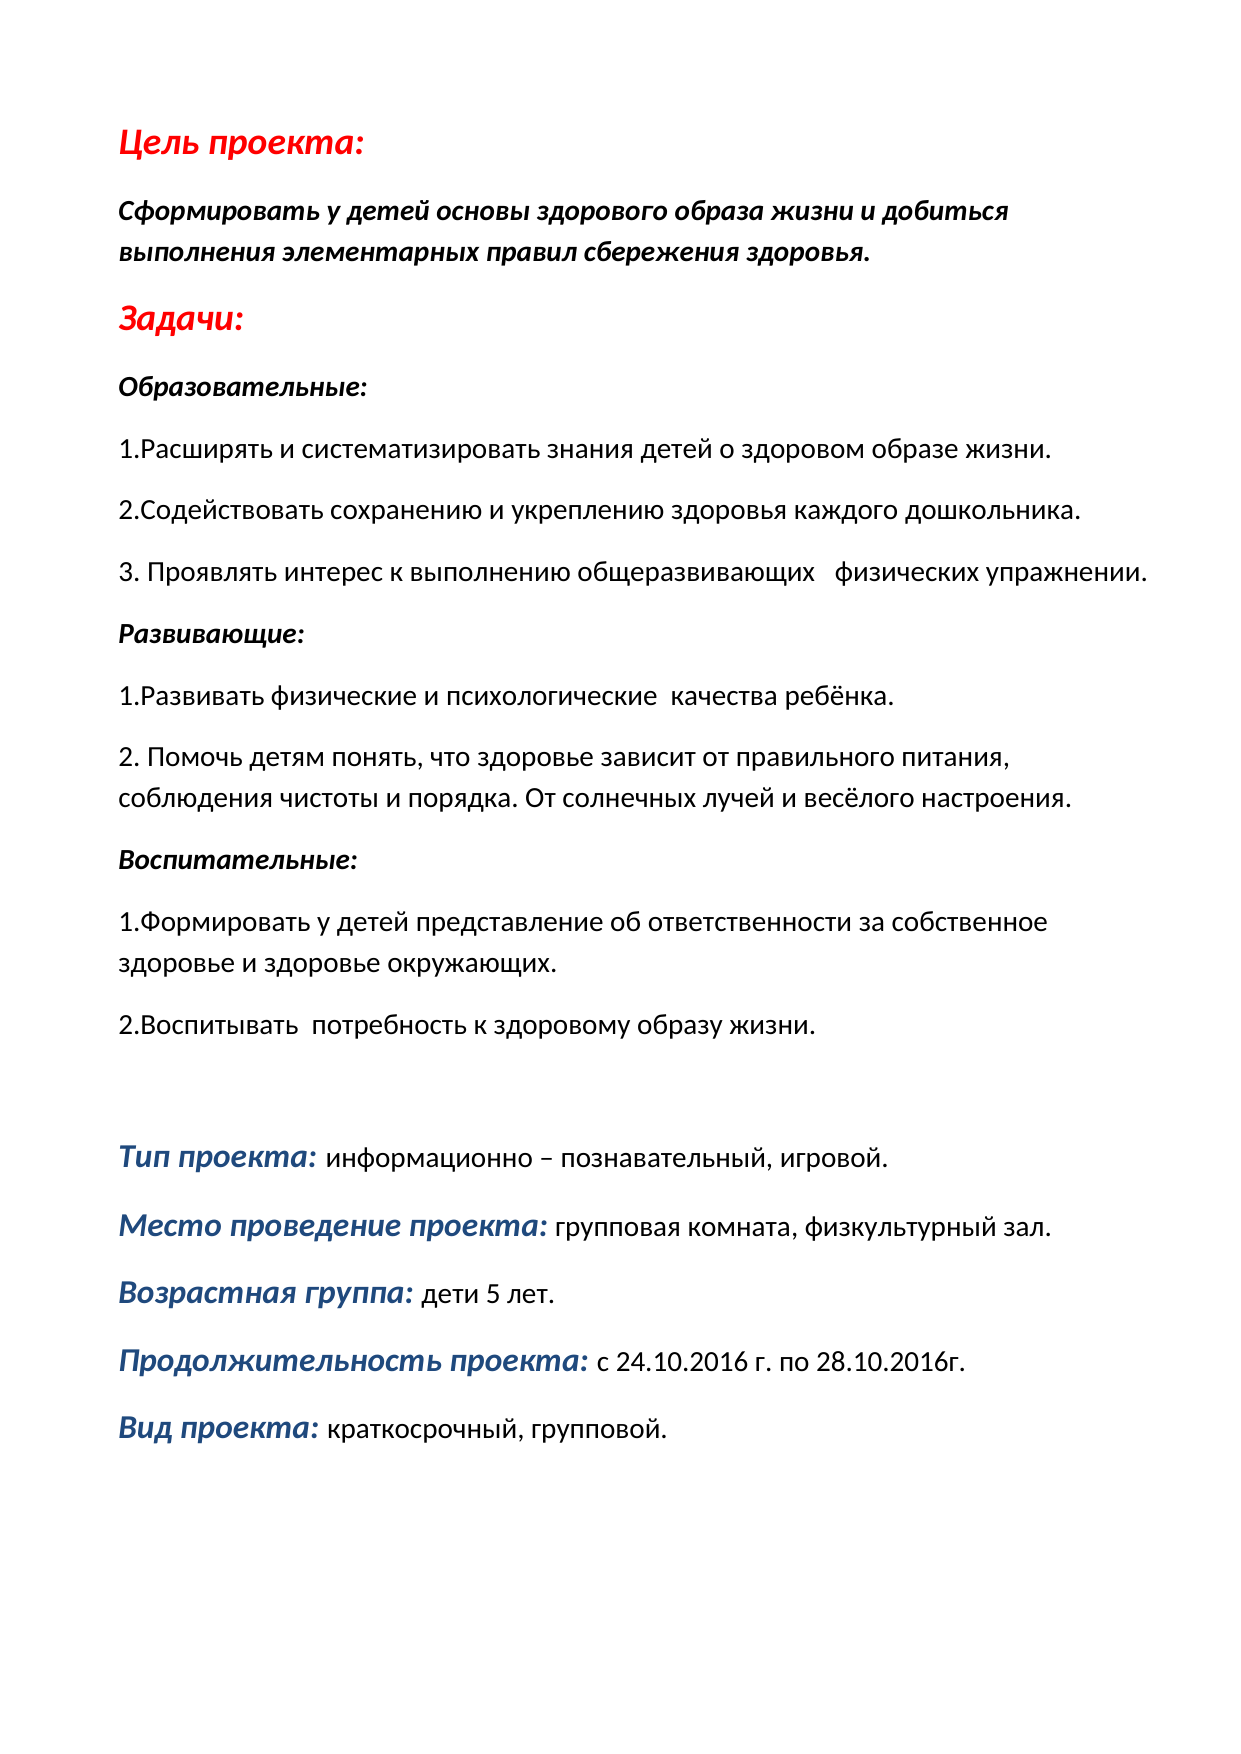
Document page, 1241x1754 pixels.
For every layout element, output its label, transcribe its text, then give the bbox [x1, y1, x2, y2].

text Тип проекта: информационно – познавательный, игровой. [118, 1135, 1152, 1176]
text Развивающие: [118, 615, 1152, 651]
text Сформировать у детей основы здорового образа жизни и добиться выполнения элементарных правил сбережения здоровья. [118, 192, 1152, 268]
text Продолжительность проекта: с 24.10.2016 г. по 28.10.2016г. [118, 1339, 1152, 1379]
text 2.Содействовать сохранению и укреплению здоровья каждого дошкольника. [118, 491, 1152, 527]
text Воспитательные: [118, 841, 1152, 877]
text 1.Развивать физические и психологические качества ребёнка. [118, 677, 1152, 712]
text 1.Расширять и систематизировать знания детей о здоровом образе жизни. [118, 430, 1152, 465]
text Образовательные: [118, 368, 1152, 403]
text Цель проекта: [118, 118, 1152, 164]
text 3. Проявлять интерес к выполнению общеразвивающих физических упражнении. [118, 553, 1152, 589]
text Место проведение проекта: групповая комната, физкультурный зал. [118, 1203, 1152, 1244]
text Возрастная группа: дети 5 лет. [118, 1271, 1152, 1312]
text 2. Помочь детям понять, что здоровье зависит от правильного питания, соблюдения чистоты и порядка. От солнечных лучей и весёлого настроения. [118, 738, 1152, 815]
text Вид проекта: краткосрочный, групповой. [118, 1406, 1152, 1447]
text 1.Формировать у детей представление об ответственности за собственное здоровье и здоровье окружающих. [118, 903, 1152, 979]
text 2.Воспитывать потребность к здоровому образу жизни. [118, 1006, 1152, 1041]
text Задачи: [118, 294, 1152, 340]
